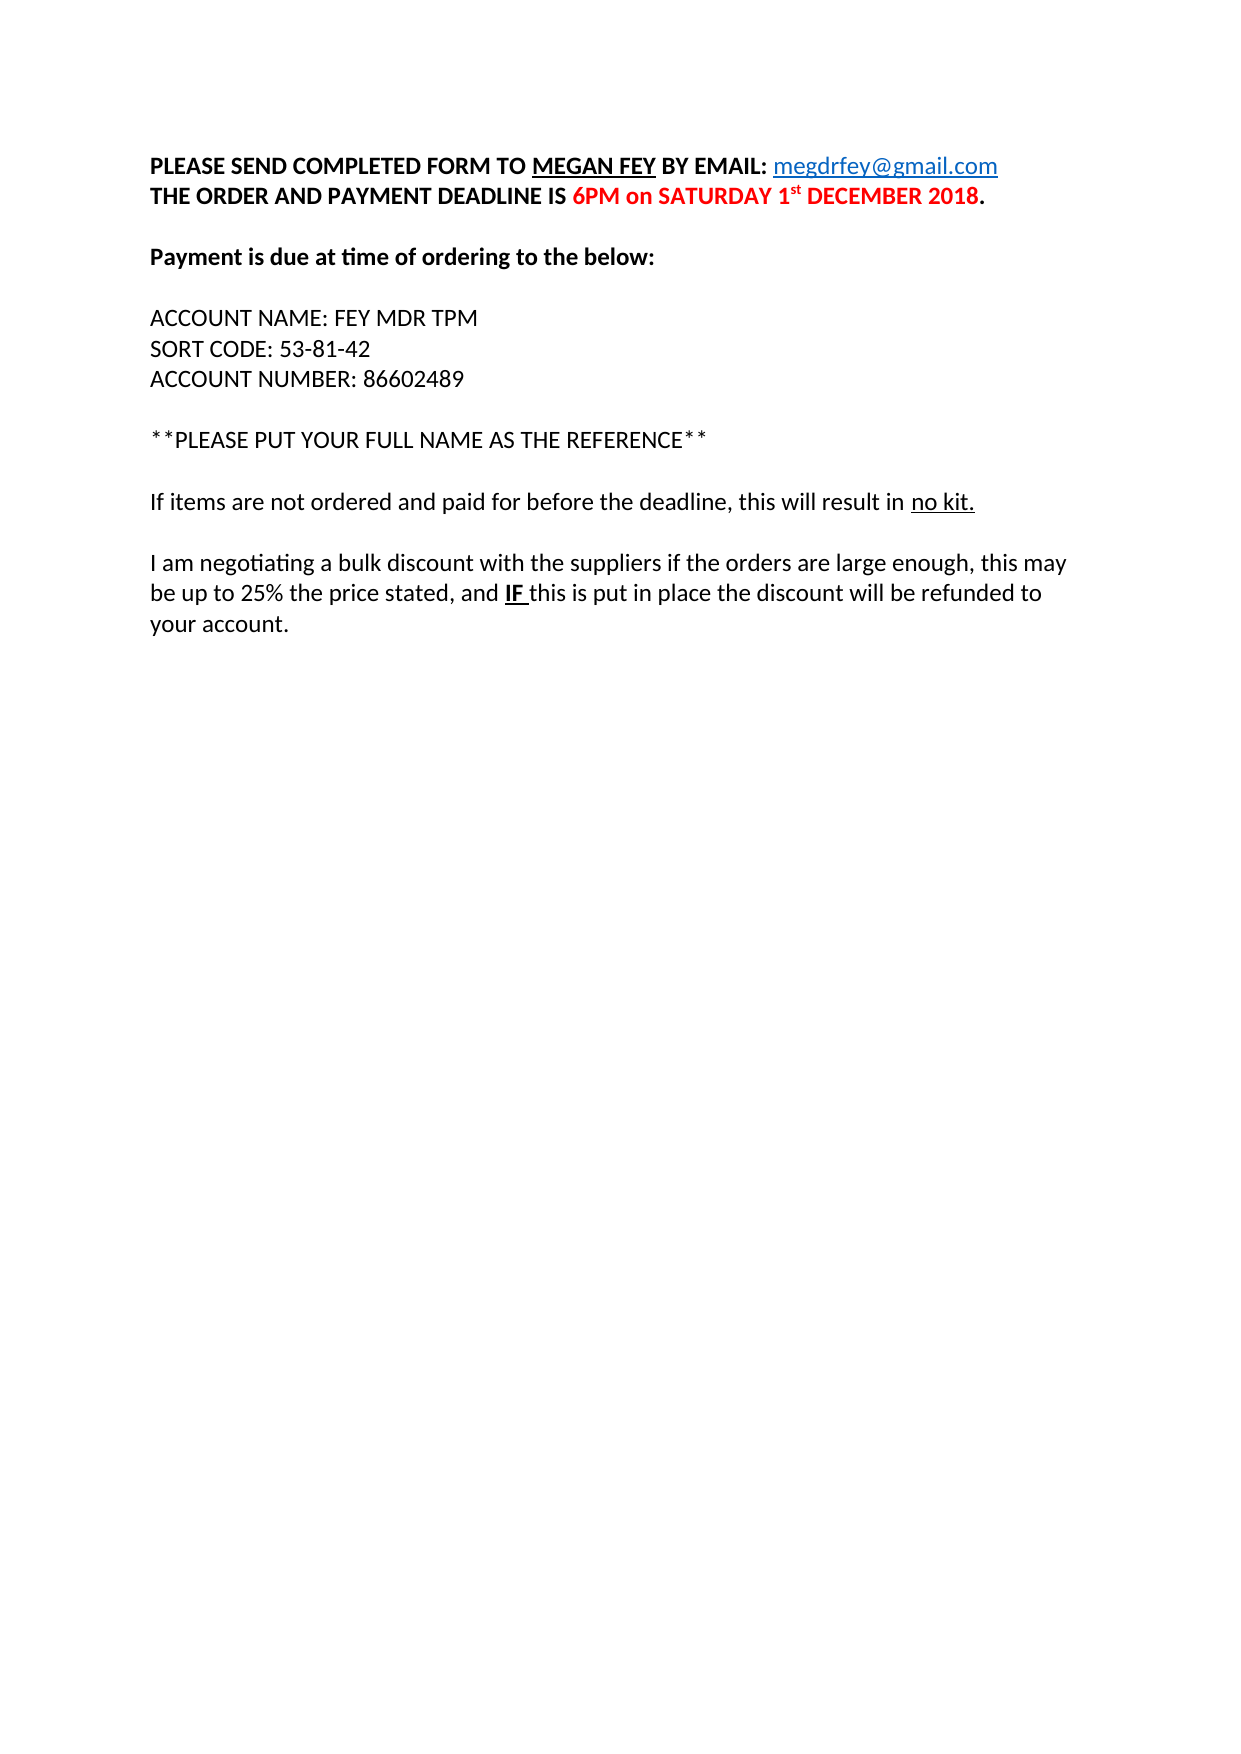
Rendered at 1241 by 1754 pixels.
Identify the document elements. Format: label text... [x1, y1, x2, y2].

text THE ORDER AND PAYMENT DEADLINE IS 6PM on SATURDAY 1st DECEMBER 2018. [150, 181, 1090, 211]
text If items are not ordered and paid for before the deadline, this will result in no kit. [150, 486, 1090, 516]
text ACCOUNT NUMBER: 86602489 [150, 364, 1090, 394]
text ACCOUNT NAME: FEY MDR TPM [150, 303, 1090, 333]
text I am negotiating a bulk discount with the suppliers if the orders are large enough, this may be up to 25% the price stated, and IF this is put in place the discount will be refunded to your account. [150, 547, 1090, 638]
text SORT CODE: 53-81-42 [150, 333, 1090, 364]
text **PLEASE PUT YOUR FULL NAME AS THE REFERENCE** [150, 425, 1090, 455]
text PLEASE SEND COMPLETED FORM TO MEGAN FEY BY EMAIL: megdrfey@gmail.com [150, 150, 1090, 181]
text Payment is due at time of ordering to the below: [150, 242, 1090, 272]
